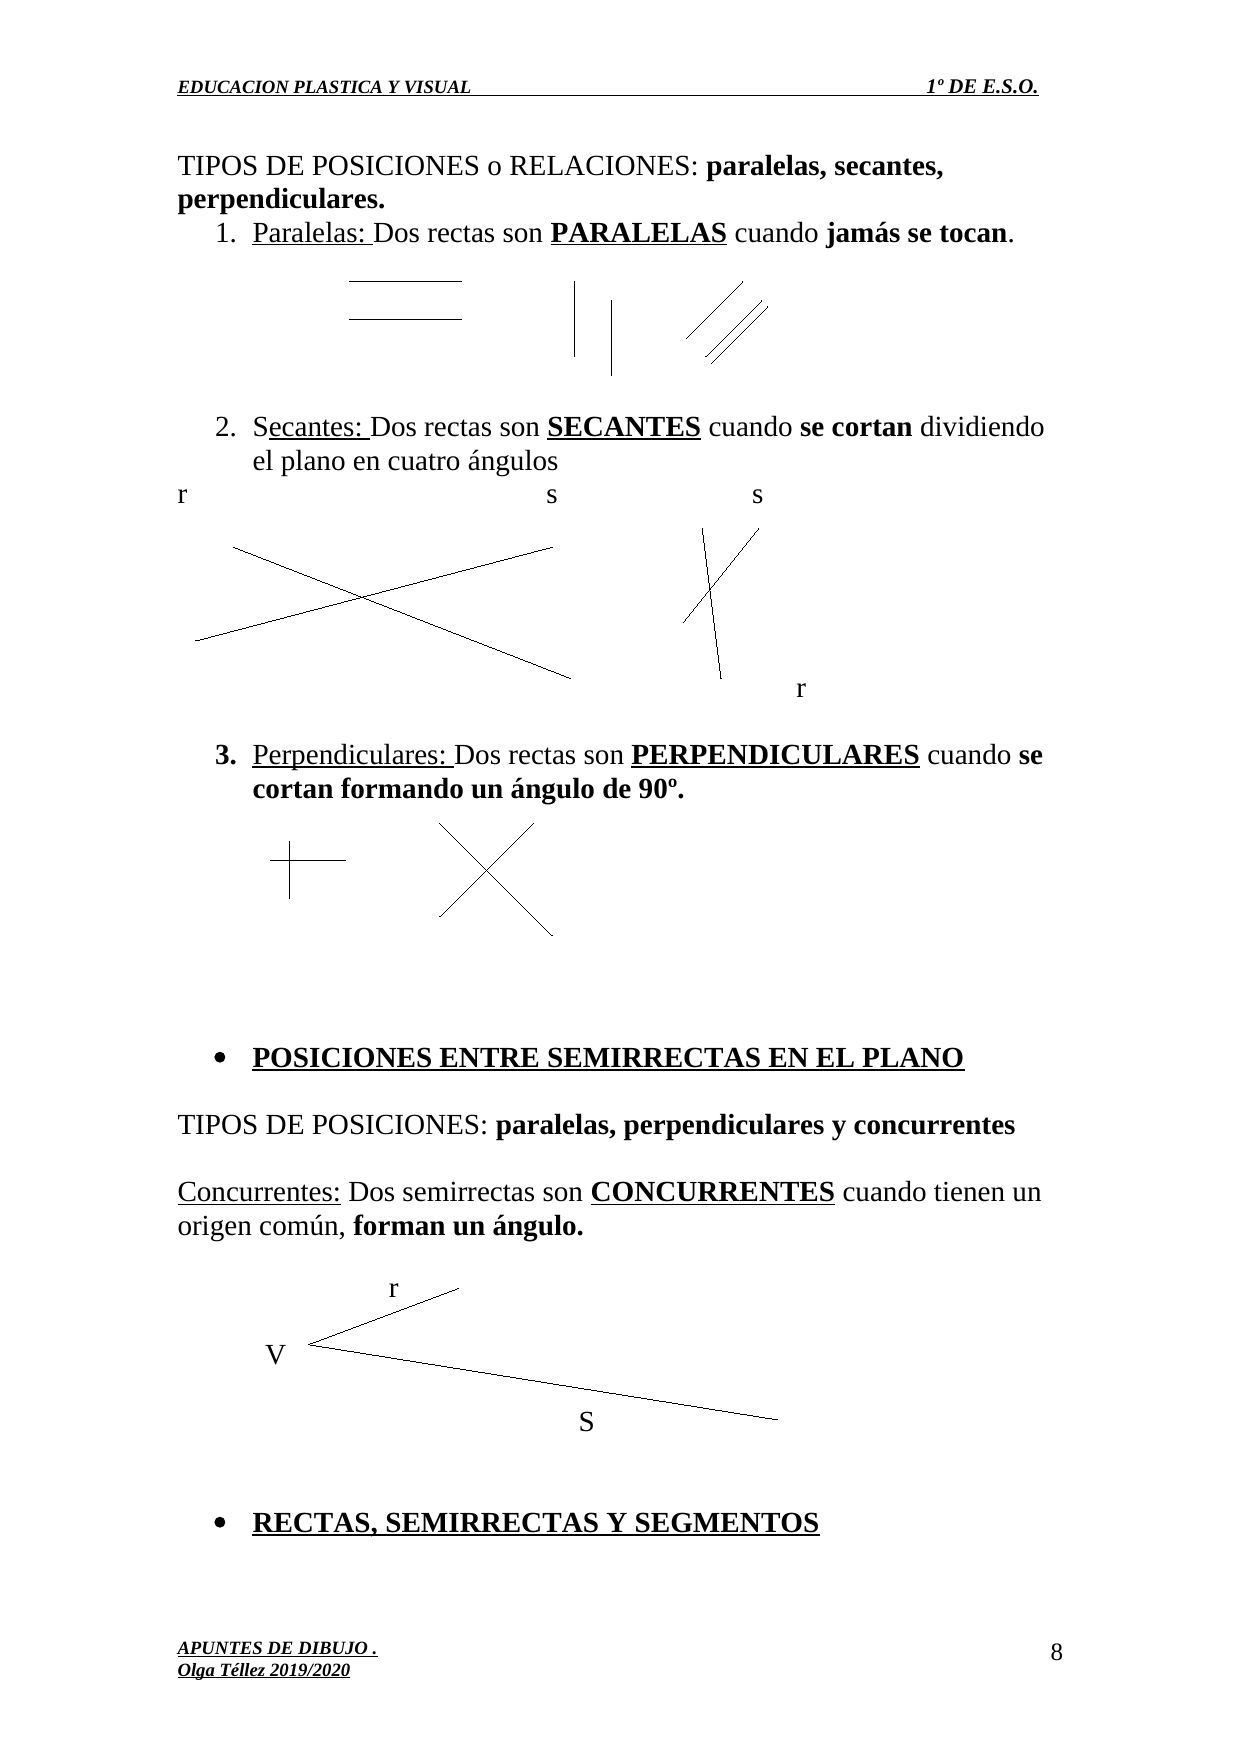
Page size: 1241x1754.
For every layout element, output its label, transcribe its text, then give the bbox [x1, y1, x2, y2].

text V [177, 1337, 1063, 1371]
text r s s [177, 476, 1063, 510]
list Perpendiculares: Dos rectas son PERPENDICULARES cuando se cortan formando un ángulo de 90º. [215, 737, 1063, 804]
text Concurrentes: Dos semirrectas son CONCURRENTES cuando tienen un origen común, forman un ángulo. [177, 1174, 1063, 1242]
text S [177, 1404, 1063, 1438]
list Secantes: Dos rectas son SECANTES cuando se cortan dividiendo el plano en cuatro ángulos [215, 409, 1063, 476]
text TIPOS DE POSICIONES o RELACIONES: paralelas, secantes, perpendiculares. [177, 148, 1063, 215]
list POSICIONES ENTRE SEMIRRECTAS EN EL PLANO [215, 1040, 1063, 1074]
list RECTAS, SEMIRRECTAS Y SEGMENTOS [215, 1505, 1063, 1539]
text TIPOS DE POSICIONES: paralelas, perpendiculares y concurrentes [177, 1107, 1063, 1141]
text r [177, 1270, 1063, 1304]
text r [177, 510, 1063, 704]
list Paralelas: Dos rectas son PARALELAS cuando jamás se tocan. [215, 215, 1063, 248]
